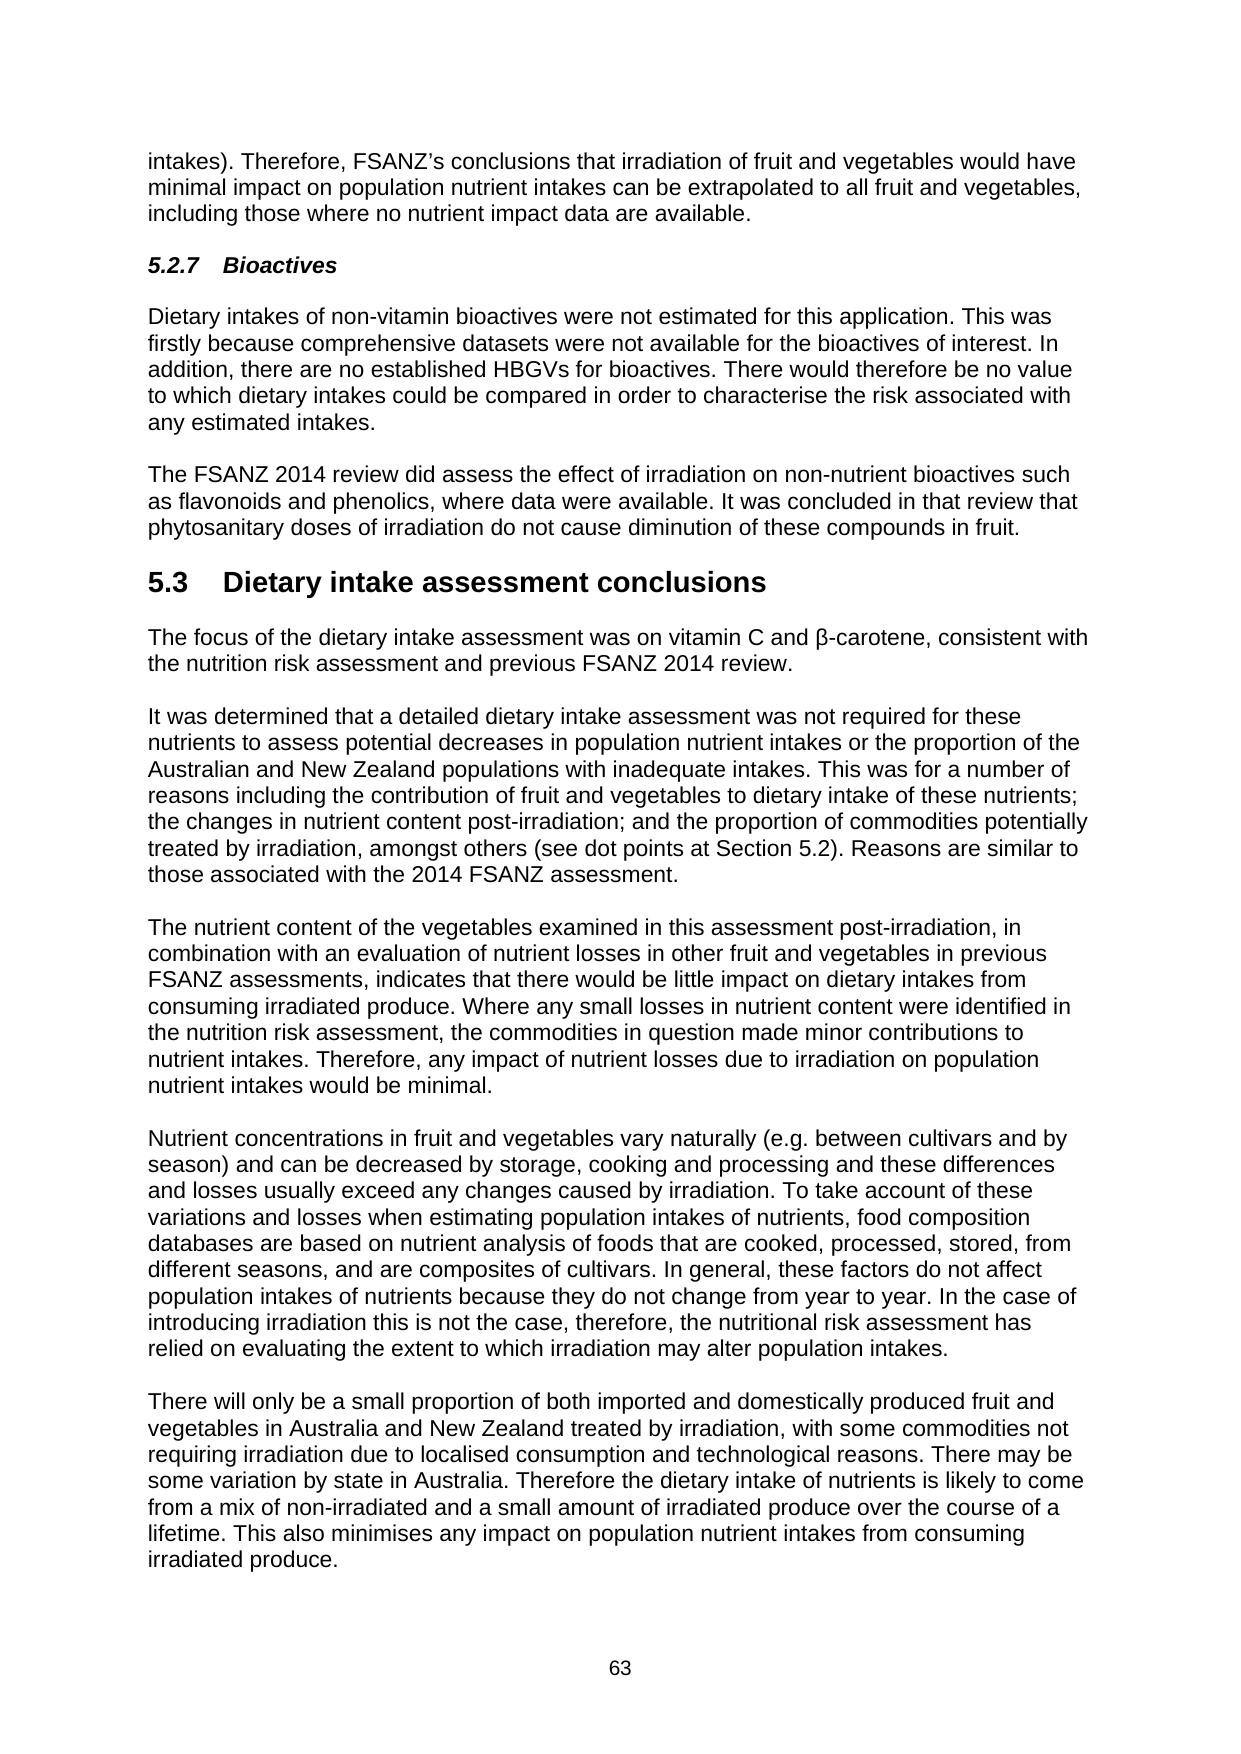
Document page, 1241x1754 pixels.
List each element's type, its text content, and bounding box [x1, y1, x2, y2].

subtitle Bioactives [148, 252, 1092, 278]
text The nutrient content of the vegetables examined in this assessment post-irradiation, in combination with an evaluation of nutrient losses in other fruit and vegetables in previous FSANZ assessments, indicates that there would be little impact on dietary intakes from consuming irradiated produce. Where any small losses in nutrient content were identified in the nutrition risk assessment, the commodities in question made minor contributions to nutrient intakes. Therefore, any impact of nutrient losses due to irradiation on population nutrient intakes would be minimal. [148, 914, 1092, 1098]
text The focus of the dietary intake assessment was on vitamin C and β-carotene, consistent with the nutrition risk assessment and previous FSANZ 2014 review. [148, 624, 1092, 677]
subtitle Dietary intake assessment conclusions [148, 565, 1092, 599]
text The FSANZ 2014 review did assess the effect of irradiation on non-nutrient bioactives such as flavonoids and phenolics, where data were available. It was concluded in that review that phytosanitary doses of irradiation do not cause diminution of these compounds in fruit. [148, 461, 1092, 540]
text Nutrient concentrations in fruit and vegetables vary naturally (e.g. between cultivars and by season) and can be decreased by storage, cooking and processing and these differences and losses usually exceed any changes caused by irradiation. To take account of these variations and losses when estimating population intakes of nutrients, food composition databases are based on nutrient analysis of foods that are cooked, processed, stored, from different seasons, and are composites of cultivars. In general, these factors do not affect population intakes of nutrients because they do not change from year to year. In the case of introducing irradiation this is not the case, therefore, the nutritional risk assessment has relied on evaluating the extent to which irradiation may alter population intakes. [148, 1124, 1092, 1362]
text Dietary intakes of non-vitamin bioactives were not estimated for this application. This was firstly because comprehensive datasets were not available for the bioactives of interest. In addition, there are no established HBGVs for bioactives. There would therefore be no value to which dietary intakes could be compared in order to characterise the risk associated with any estimated intakes. [148, 303, 1092, 435]
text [148, 148, 1092, 227]
text It was determined that a detailed dietary intake assessment was not required for these nutrients to assess potential decreases in population nutrient intakes or the proportion of the Australian and New Zealand populations with inadequate intakes. This was for a number of reasons including the contribution of fruit and vegetables to dietary intake of these nutrients; the changes in nutrient content post-irradiation; and the proportion of commodities potentially treated by irradiation, amongst others (see dot points at Section 5.2). Reasons are similar to those associated with the 2014 FSANZ assessment. [148, 703, 1092, 887]
text There will only be a small proportion of both imported and domestically produced fruit and vegetables in Australia and New Zealand treated by irradiation, with some commodities not requiring irradiation due to localised consumption and technological reasons. There may be some variation by state in Australia. Therefore the dietary intake of nutrients is likely to come from a mix of non-irradiated and a small amount of irradiated produce over the course of a lifetime. This also minimises any impact on population nutrient intakes from consuming irradiated produce. [148, 1388, 1092, 1573]
